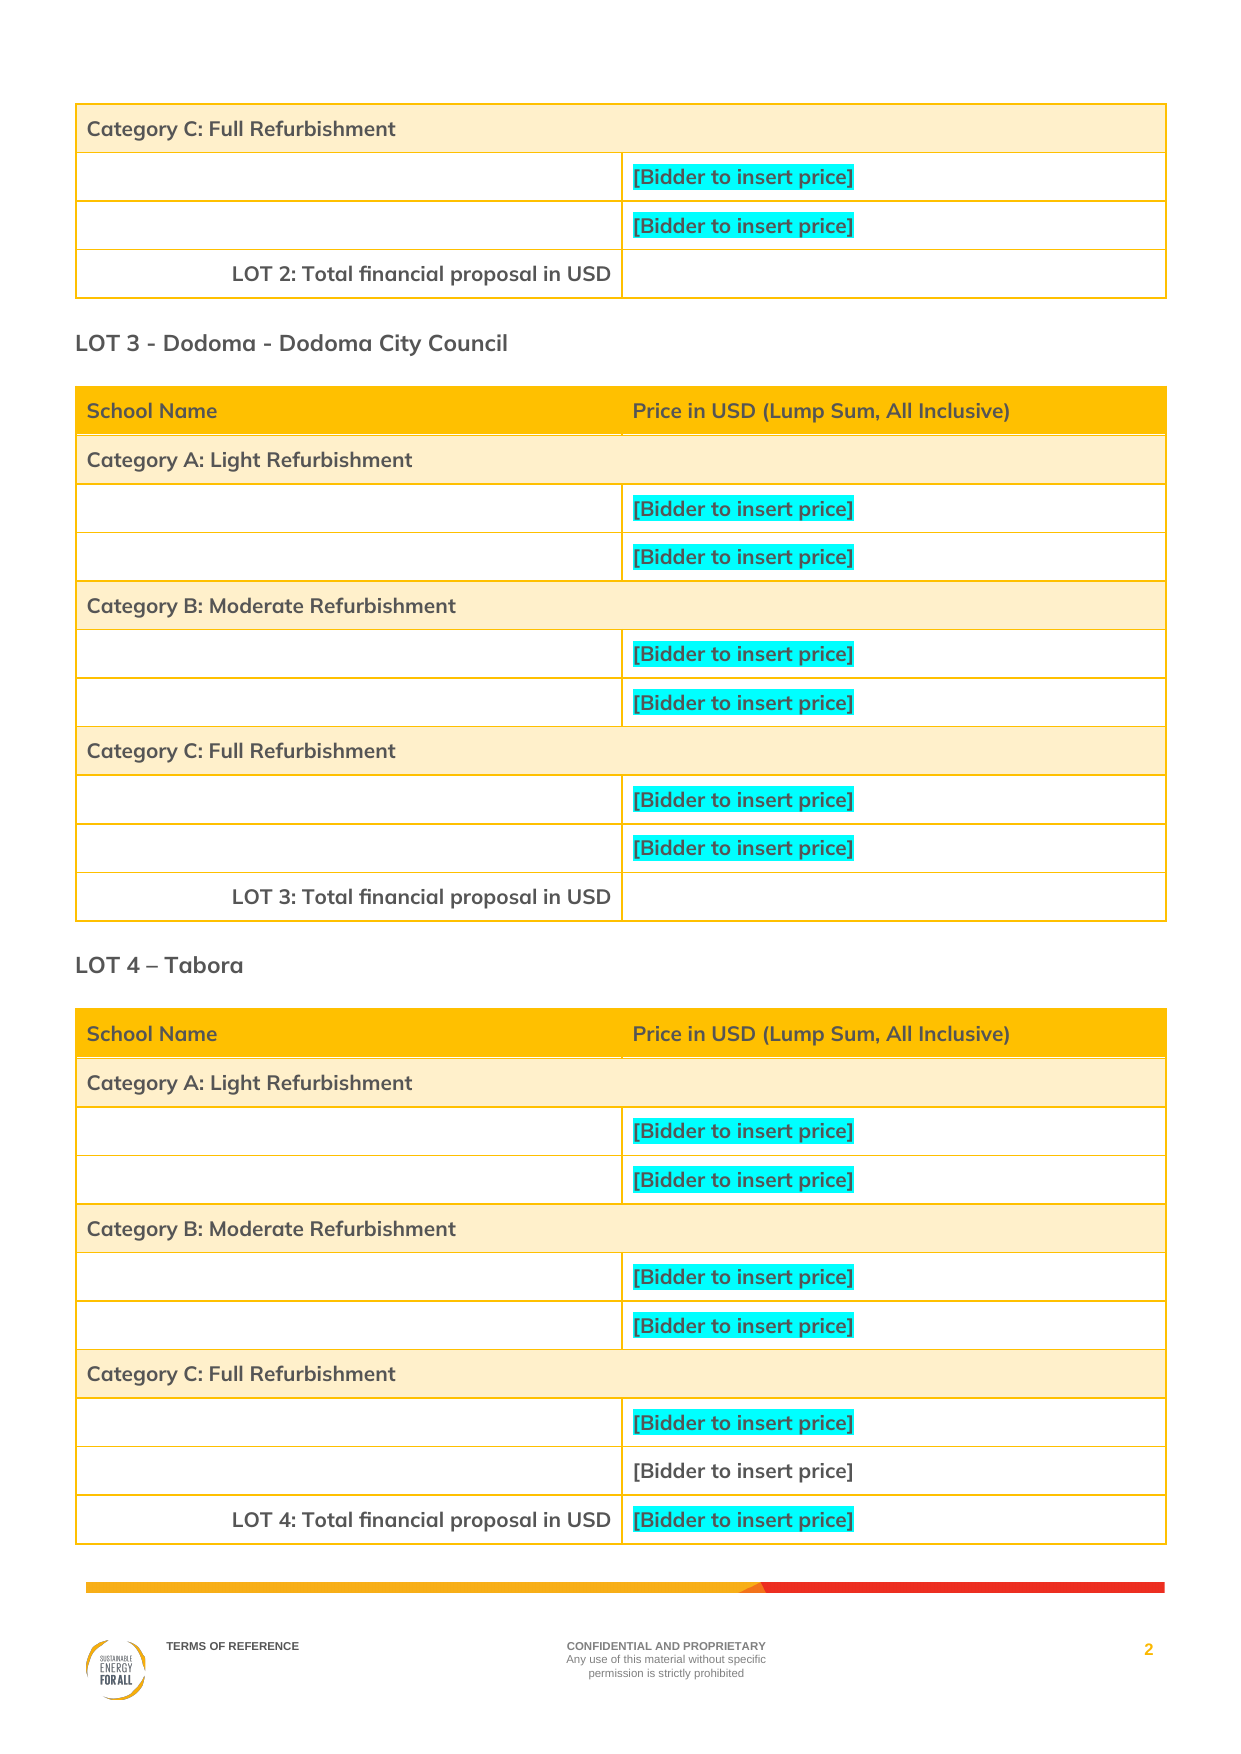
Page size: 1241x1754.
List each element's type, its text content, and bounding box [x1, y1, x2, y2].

table_cell Category C: Full Refurbishment [77, 105, 1165, 152]
text LOT 4 – Tabora [75, 951, 1165, 979]
text LOT 3 - Dodoma - Dodoma City Council [75, 328, 1165, 357]
table_header Price in USD (Lump Sum, All Inclusive) [623, 388, 1165, 434]
picture [86, 1582, 1165, 1593]
table_cell [Bidder to insert price] [623, 1447, 1165, 1494]
table_cell Category C: Full Refurbishment [77, 1350, 1165, 1397]
table_cell [77, 1447, 621, 1494]
table_cell [77, 533, 621, 580]
table_cell [77, 1253, 621, 1300]
table_cell [77, 485, 621, 532]
table_cell [Bidder to insert price] [623, 679, 1165, 726]
table_cell [77, 679, 621, 726]
table_cell LOT 4: Total financial proposal in USD [77, 1496, 621, 1543]
table_cell [Bidder to insert price] [623, 202, 1165, 249]
table_cell [Bidder to insert price] [623, 1156, 1165, 1203]
table_cell [77, 1156, 621, 1203]
table_cell Category B: Moderate Refurbishment [77, 1205, 1165, 1252]
table_cell [77, 1399, 621, 1446]
table_cell LOT 2: Total financial proposal in USD [77, 250, 621, 297]
table_cell LOT 3: Total financial proposal in USD [77, 873, 621, 920]
picture [86, 1640, 146, 1700]
table_cell [77, 153, 621, 200]
table_cell Category C: Full Refurbishment [77, 727, 1165, 774]
table_cell [Bidder to insert price] [623, 533, 1165, 580]
table_cell [Bidder to insert price] [623, 1108, 1165, 1154]
table_cell [77, 202, 621, 249]
table_cell [Bidder to insert price] [623, 1302, 1165, 1349]
table_cell [Bidder to insert price] [623, 1496, 1165, 1543]
table_cell [77, 1302, 621, 1349]
table_cell Category A: Light Refurbishment [77, 436, 1165, 483]
table_cell [623, 250, 1165, 297]
table_cell [Bidder to insert price] [623, 153, 1165, 200]
table_cell [623, 873, 1165, 920]
table_cell [Bidder to insert price] [623, 630, 1165, 677]
table_cell Category B: Moderate Refurbishment [77, 582, 1165, 629]
table_cell [Bidder to insert price] [623, 1399, 1165, 1446]
table_cell Category A: Light Refurbishment [77, 1059, 1165, 1106]
table_cell [Bidder to insert price] [623, 485, 1165, 532]
table_cell [77, 1108, 621, 1154]
table_cell [77, 825, 621, 871]
table_cell [77, 630, 621, 677]
table_cell [77, 776, 621, 823]
table_cell [Bidder to insert price] [623, 1253, 1165, 1300]
table_header School Name [77, 388, 621, 434]
table_header Price in USD (Lump Sum, All Inclusive) [623, 1010, 1165, 1057]
table_cell [Bidder to insert price] [623, 776, 1165, 823]
table_header School Name [77, 1010, 621, 1057]
table_cell [Bidder to insert price] [623, 825, 1165, 871]
